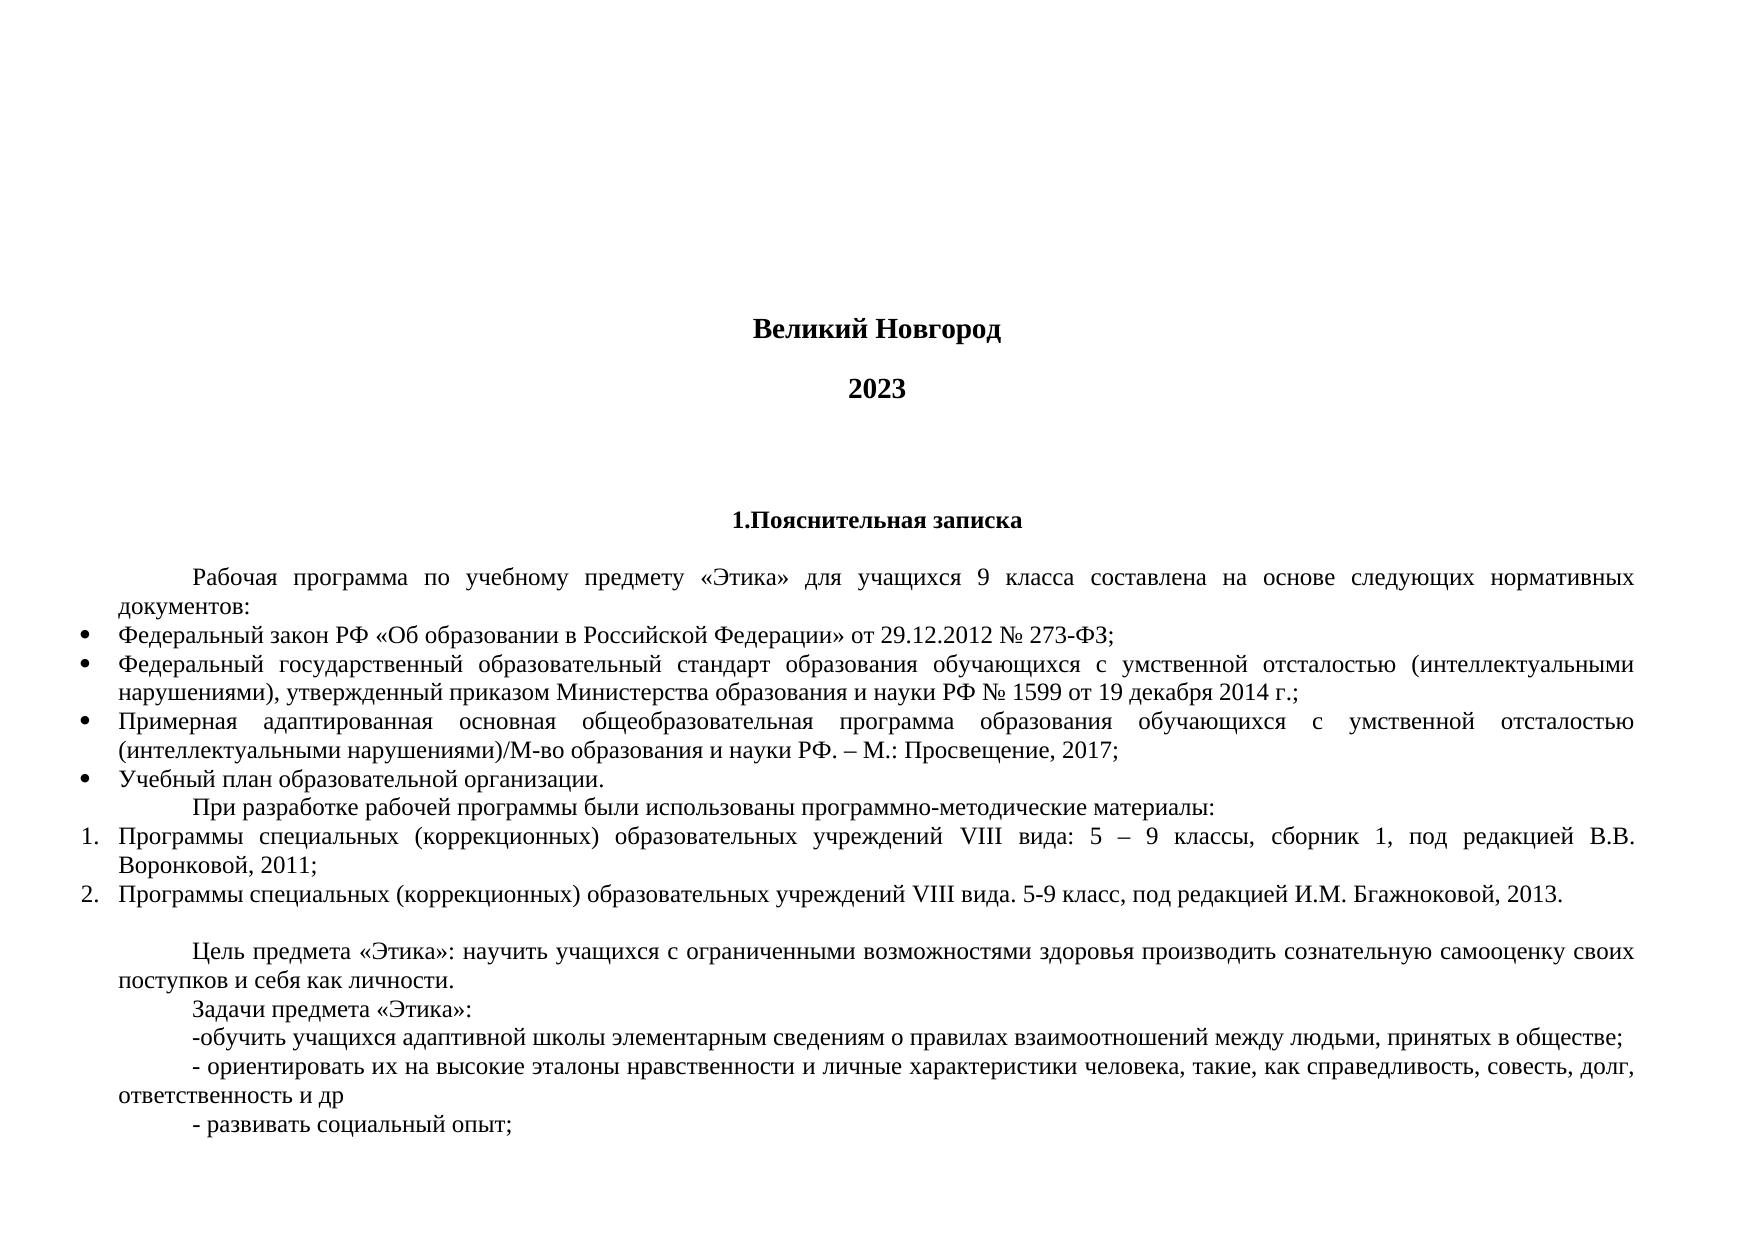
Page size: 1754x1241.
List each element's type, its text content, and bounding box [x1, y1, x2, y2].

text Цель предмета «Этика»: научить учащихся с ограниченными возможностями здоровья производить сознательную самооценку своих поступков и себя как личности. [118, 936, 1636, 994]
text -обучить учащихся адаптивной школы элементарным сведениям о правилах взаимоотношений между людьми, принятых в обществе; [118, 1022, 1636, 1051]
list Программы специальных (коррекционных) образовательных учреждений VIII вида. 5-9 класс, под редакцией И.М. Бгажноковой, 2013. [81, 879, 1636, 907]
list Федеральный государственный образовательный стандарт образования обучающихся с умственной отсталостью (интеллектуальными нарушениями), утвержденный приказом Министерства образования и науки РФ № 1599 от 19 декабря 2014 г.; [81, 649, 1636, 706]
text Великий Новгород [118, 311, 1636, 345]
list Учебный план образовательной организации. [81, 764, 1636, 792]
list Примерная адаптированная основная общеобразовательная программа образования обучающихся с умственной отсталостью (интеллектуальными нарушениями)/М-во образования и науки РФ. – М.: Просвещение, 2017; [81, 706, 1636, 764]
list При разработке рабочей программы были использованы программно-методические материалы: [118, 792, 1636, 821]
text - ориентировать их на высокие эталоны нравственности и личные характеристики человека, такие, как справедливость, совесть, долг, ответственность и др [118, 1051, 1636, 1109]
list Федеральный закон РФ «Об образовании в Российской Федерации» от 29.12.2012 № 273-ФЗ; [81, 620, 1636, 649]
text Рабочая программа по учебному предмету «Этика» для учащихся 9 класса составлена на основе следующих нормативных документов: [118, 562, 1636, 620]
text 2023 [118, 371, 1636, 404]
text 1.Пояснительная записка [118, 505, 1636, 534]
list Программы специальных (коррекционных) образовательных учреждений VIII вида: 5 – 9 классы, сборник 1, под редакцией В.В. Воронковой, 2011; [81, 821, 1636, 879]
text Задачи предмета «Этика»: [118, 994, 1636, 1022]
text - развивать социальный опыт; [118, 1109, 1636, 1137]
